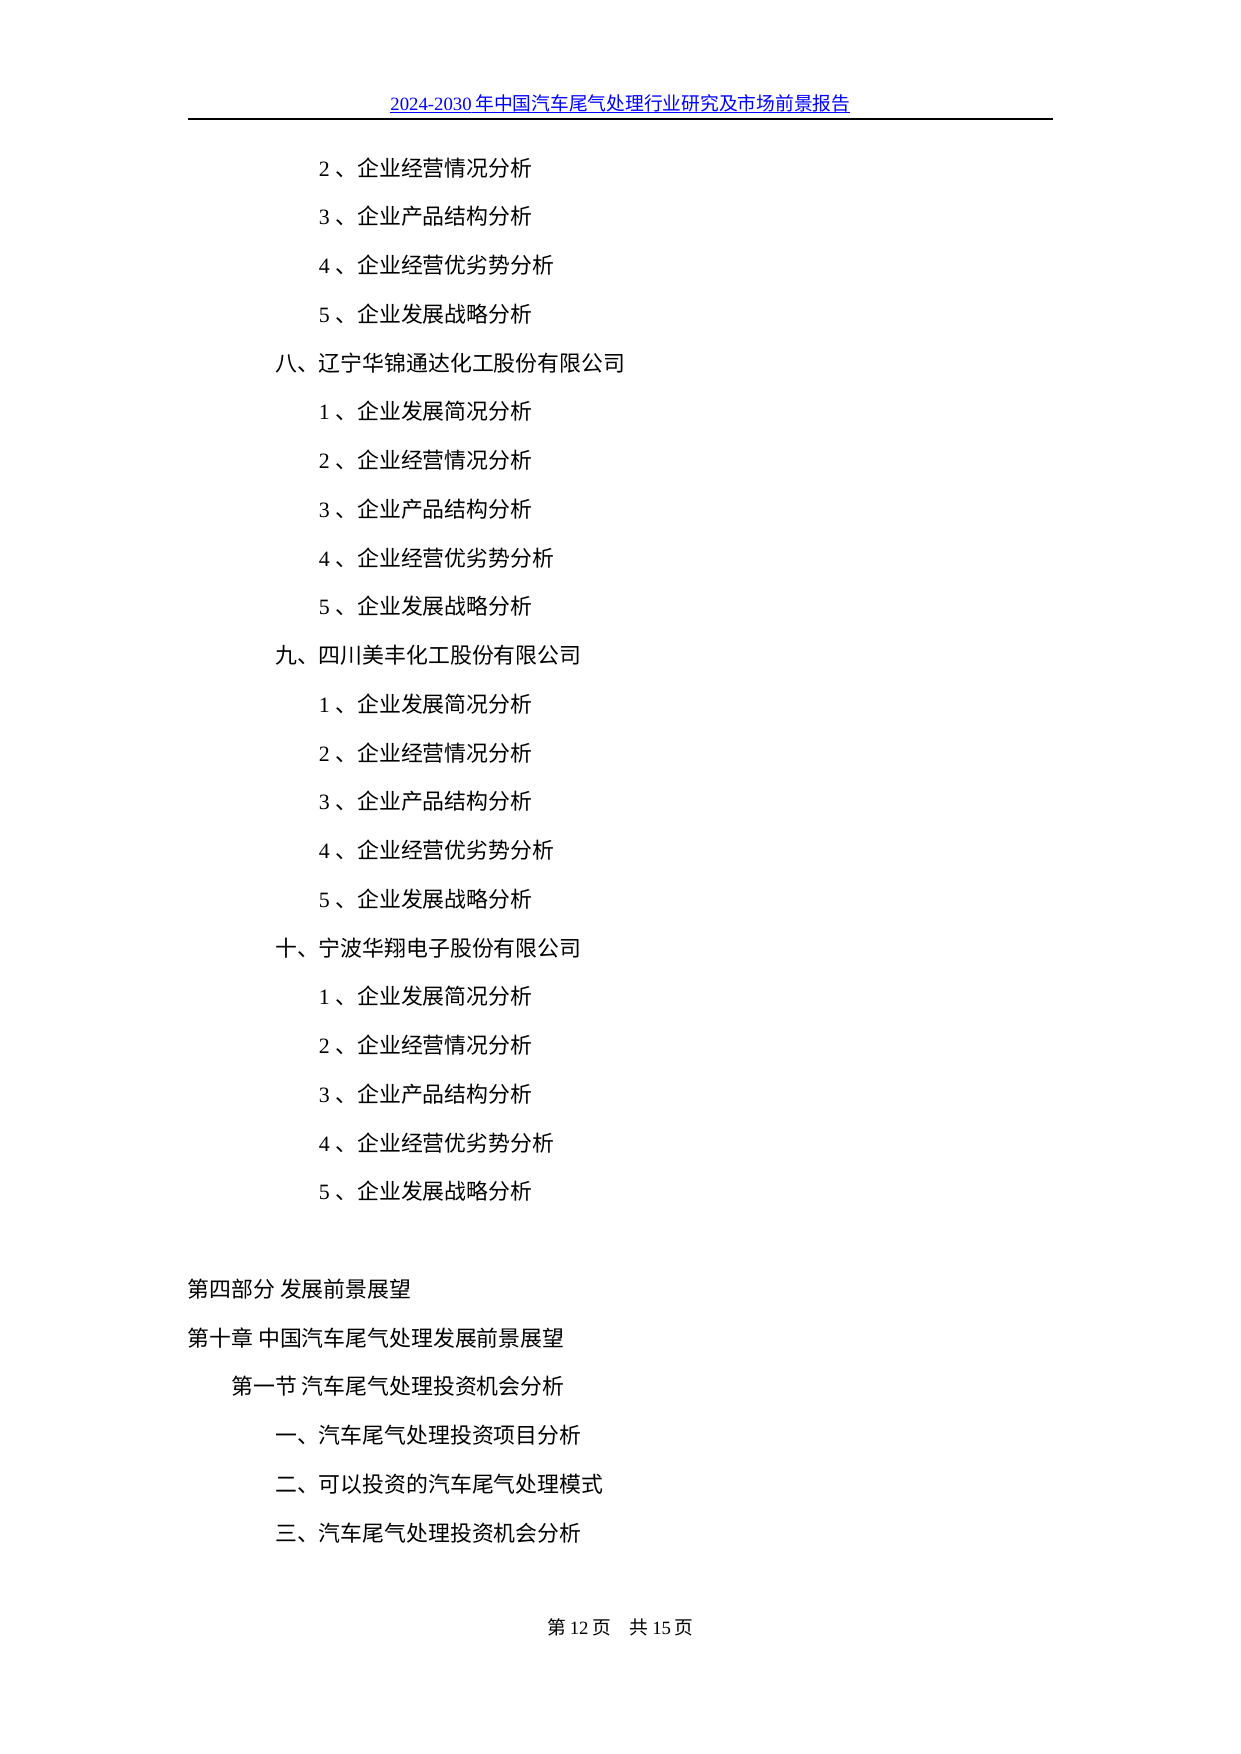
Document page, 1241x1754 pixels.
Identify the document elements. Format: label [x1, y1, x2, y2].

text [187, 150, 1053, 1548]
